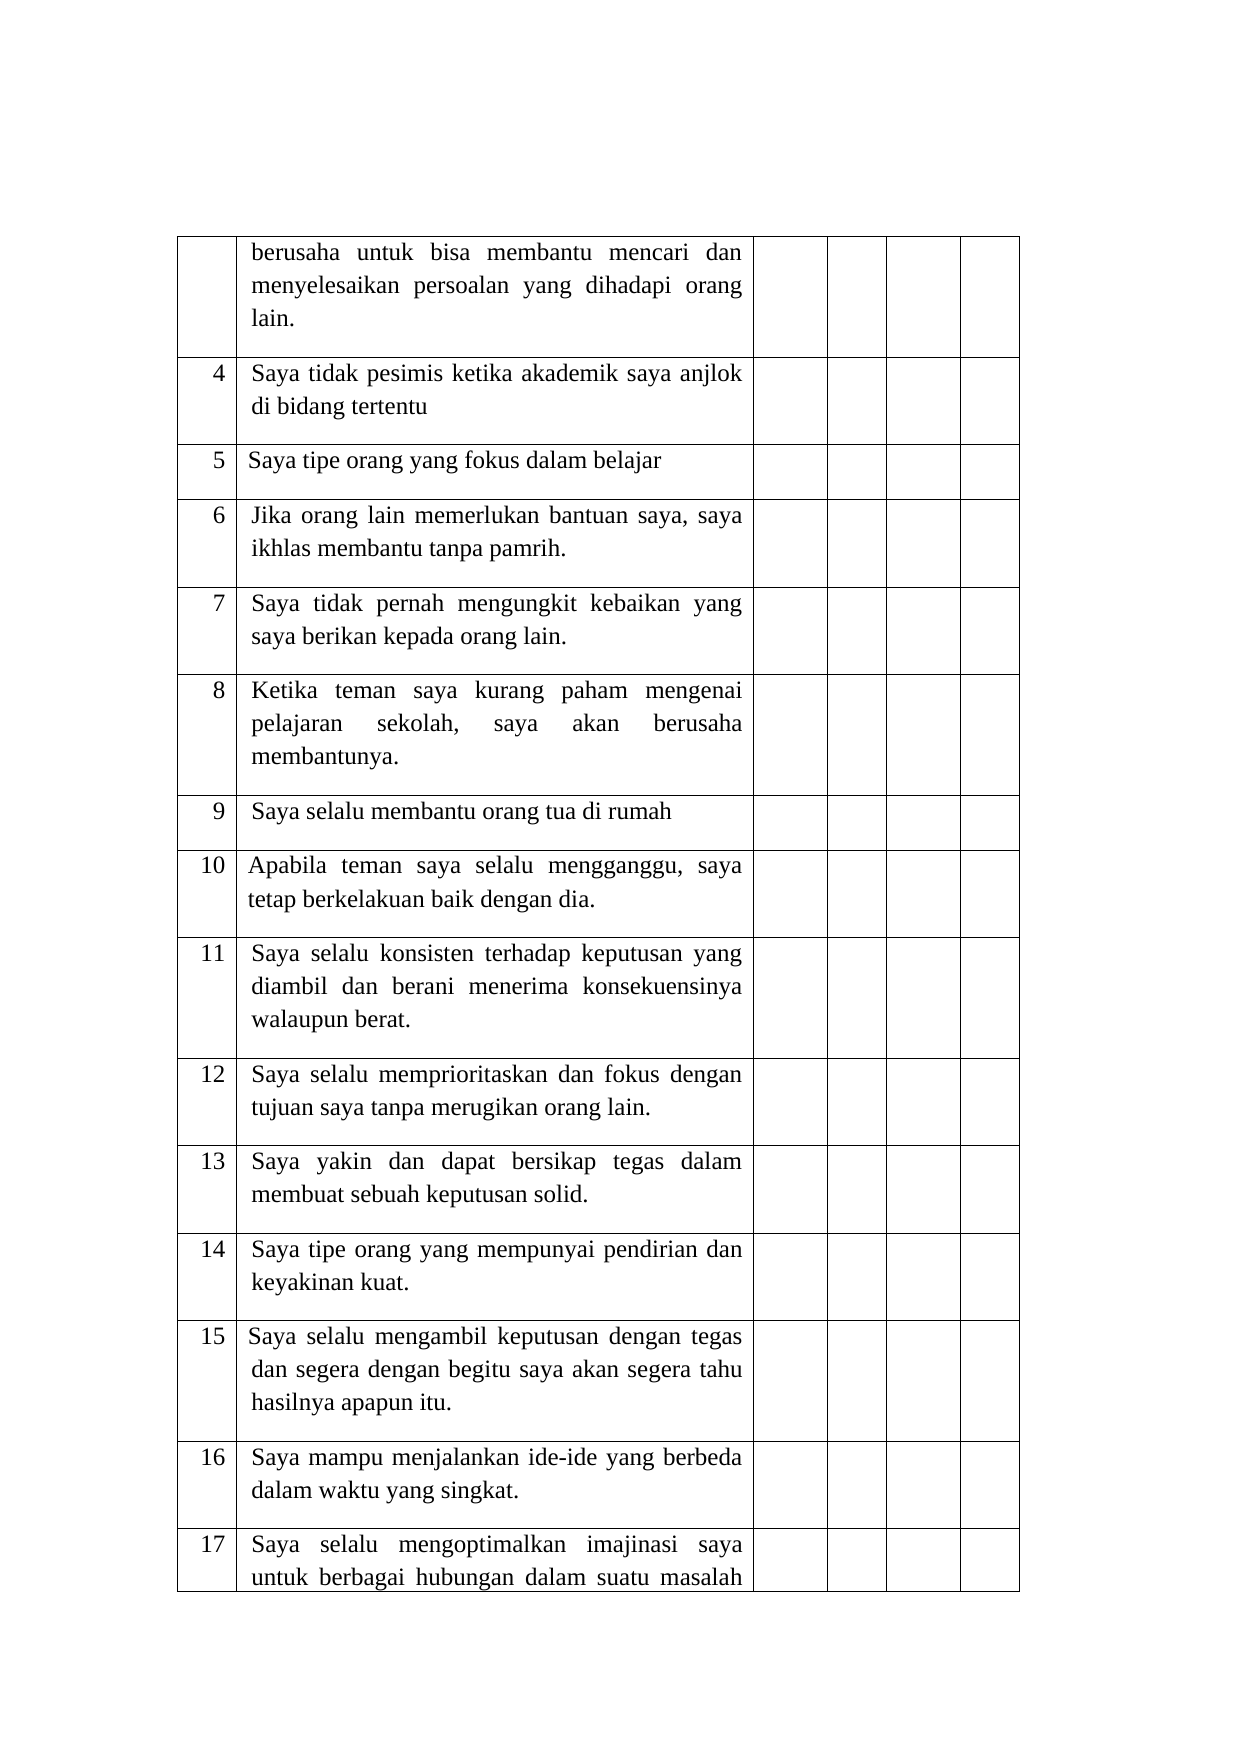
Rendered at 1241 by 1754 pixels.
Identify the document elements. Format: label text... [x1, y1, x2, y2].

table_cell [887, 1321, 960, 1441]
table_cell Saya mampu menjalankan ide-ide yang berbeda dalam waktu yang singkat. [237, 1442, 753, 1528]
table_cell 8 [178, 675, 236, 795]
table_cell [961, 358, 1019, 444]
table_cell [754, 588, 827, 674]
table_cell [887, 500, 960, 587]
table_cell [828, 237, 886, 357]
table_cell [961, 1529, 1019, 1591]
table_cell [961, 938, 1019, 1058]
table_cell [754, 237, 827, 357]
table_cell [887, 1529, 960, 1591]
table_cell 4 [178, 358, 236, 444]
table_cell [961, 445, 1019, 499]
table_cell 5 [178, 445, 236, 499]
table_cell [754, 445, 827, 499]
table_cell Saya tipe orang yang fokus dalam belajar [237, 445, 753, 499]
table_cell [754, 1442, 827, 1528]
table_cell [828, 851, 886, 937]
table_cell [828, 1146, 886, 1233]
table_cell [887, 796, 960, 849]
table_cell [961, 1442, 1019, 1528]
table_cell [887, 1146, 960, 1233]
table_cell [961, 851, 1019, 937]
table_cell [887, 588, 960, 674]
table_cell [754, 358, 827, 444]
table_cell 7 [178, 588, 236, 674]
table_cell [961, 588, 1019, 674]
table_cell [887, 1442, 960, 1528]
table_cell 10 [178, 851, 236, 937]
table_cell 17 [178, 1529, 236, 1591]
table_cell [828, 588, 886, 674]
table_cell [828, 500, 886, 587]
table_cell [754, 675, 827, 795]
table_cell Ketika teman saya kurang paham mengenai pelajaran sekolah, saya akan berusaha membantunya. [237, 675, 753, 795]
table_cell [754, 938, 827, 1058]
table_cell [961, 500, 1019, 587]
table_cell Saya selalu mengambil keputusan dengan tegas dan segera dengan begitu saya akan segera tahu hasilnya apapun itu. [237, 1321, 753, 1441]
table_cell [828, 1321, 886, 1441]
table_cell [887, 445, 960, 499]
table_cell [754, 796, 827, 849]
table_cell Saya tidak pernah mengungkit kebaikan yang saya berikan kepada orang lain. [237, 588, 753, 674]
table_cell 11 [178, 938, 236, 1058]
table_cell [828, 796, 886, 849]
table_cell [961, 1321, 1019, 1441]
table_cell [887, 237, 960, 357]
table_cell [887, 1234, 960, 1320]
table_cell Jika orang lain memerlukan bantuan saya, saya ikhlas membantu tanpa pamrih. [237, 500, 753, 587]
table_cell [828, 1442, 886, 1528]
table_cell [754, 1146, 827, 1233]
table_cell [961, 1059, 1019, 1145]
table_cell [754, 500, 827, 587]
table_cell 6 [178, 500, 236, 587]
table_cell Apabila teman saya selalu mengganggu, saya tetap berkelakuan baik dengan dia. [237, 851, 753, 937]
table_cell [828, 1059, 886, 1145]
table_cell [754, 851, 827, 937]
table_cell [828, 1234, 886, 1320]
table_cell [237, 237, 753, 357]
table_cell 15 [178, 1321, 236, 1441]
table_cell Saya tidak pesimis ketika akademik saya anjlok di bidang tertentu [237, 358, 753, 444]
table_cell 16 [178, 1442, 236, 1528]
table_cell [754, 1234, 827, 1320]
table_cell [887, 675, 960, 795]
table_cell 13 [178, 1146, 236, 1233]
table_cell [887, 358, 960, 444]
table_cell [828, 358, 886, 444]
table_cell [828, 1529, 886, 1591]
table_cell [887, 851, 960, 937]
table_cell Saya selalu memprioritaskan dan fokus dengan tujuan saya tanpa merugikan orang lain. [237, 1059, 753, 1145]
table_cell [237, 1529, 753, 1591]
table_cell [828, 675, 886, 795]
table_cell [828, 938, 886, 1058]
table_cell [961, 1234, 1019, 1320]
table_cell [887, 938, 960, 1058]
table_cell 3 [178, 237, 236, 357]
table_cell Saya tipe orang yang mempunyai pendirian dan keyakinan kuat. [237, 1234, 753, 1320]
table_cell [887, 1059, 960, 1145]
table_cell [961, 675, 1019, 795]
table_cell Saya yakin dan dapat bersikap tegas dalam membuat sebuah keputusan solid. [237, 1146, 753, 1233]
table_cell [961, 237, 1019, 357]
table_cell [754, 1059, 827, 1145]
table_cell Saya selalu membantu orang tua di rumah [237, 796, 753, 849]
table_cell 9 [178, 796, 236, 849]
table_cell Saya selalu konsisten terhadap keputusan yang diambil dan berani menerima konsekuensinya walaupun berat. [237, 938, 753, 1058]
table_cell [828, 445, 886, 499]
table_cell [754, 1529, 827, 1591]
table_cell [961, 796, 1019, 849]
table_cell 12 [178, 1059, 236, 1145]
table_cell [754, 1321, 827, 1441]
table_cell [961, 1146, 1019, 1233]
table_cell 14 [178, 1234, 236, 1320]
